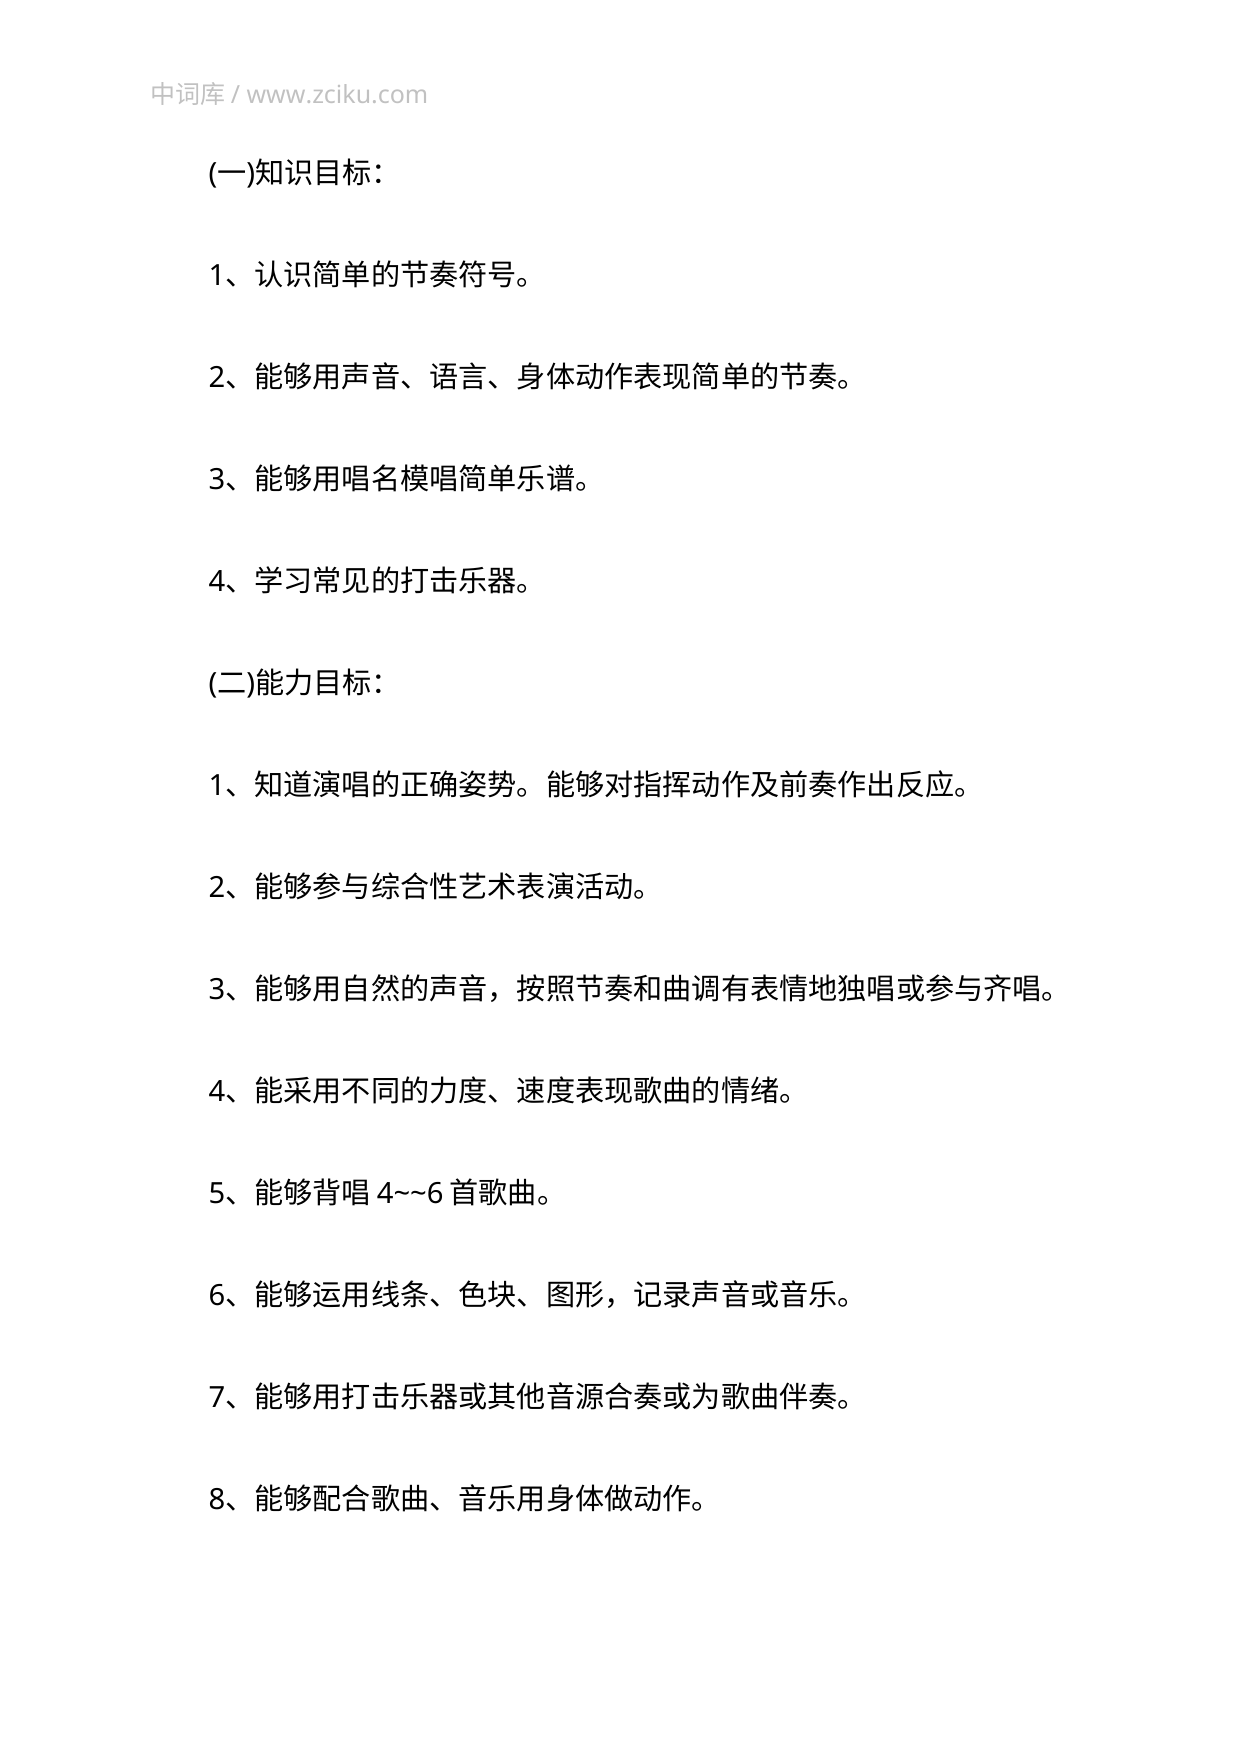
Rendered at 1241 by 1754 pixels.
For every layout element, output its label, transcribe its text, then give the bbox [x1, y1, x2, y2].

text 8、能够配合歌曲、音乐用身体做动作。 [150, 1476, 1090, 1518]
text 1、认识简单的节奏符号。 [150, 252, 1090, 294]
text 1、知道演唱的正确姿势。能够对指挥动作及前奏作出反应。 [150, 762, 1090, 804]
text 3、能够用唱名模唱简单乐谱。 [150, 456, 1090, 498]
text 2、能够用声音、语言、身体动作表现简单的节奏。 [150, 354, 1090, 396]
text 7、能够用打击乐器或其他音源合奏或为歌曲伴奏。 [150, 1374, 1090, 1416]
text (二)能力目标： [150, 660, 1090, 702]
text 3、能够用自然的声音，按照节奏和曲调有表情地独唱或参与齐唱。 [150, 966, 1090, 1008]
text 6、能够运用线条、色块、图形，记录声音或音乐。 [150, 1272, 1090, 1314]
text 2、能够参与综合性艺术表演活动。 [150, 864, 1090, 906]
text 4、学习常见的打击乐器。 [150, 558, 1090, 600]
text (一)知识目标： [150, 150, 1090, 192]
text 4、能采用不同的力度、速度表现歌曲的情绪。 [150, 1068, 1090, 1110]
text 5、能够背唱4~~6首歌曲。 [150, 1170, 1090, 1212]
